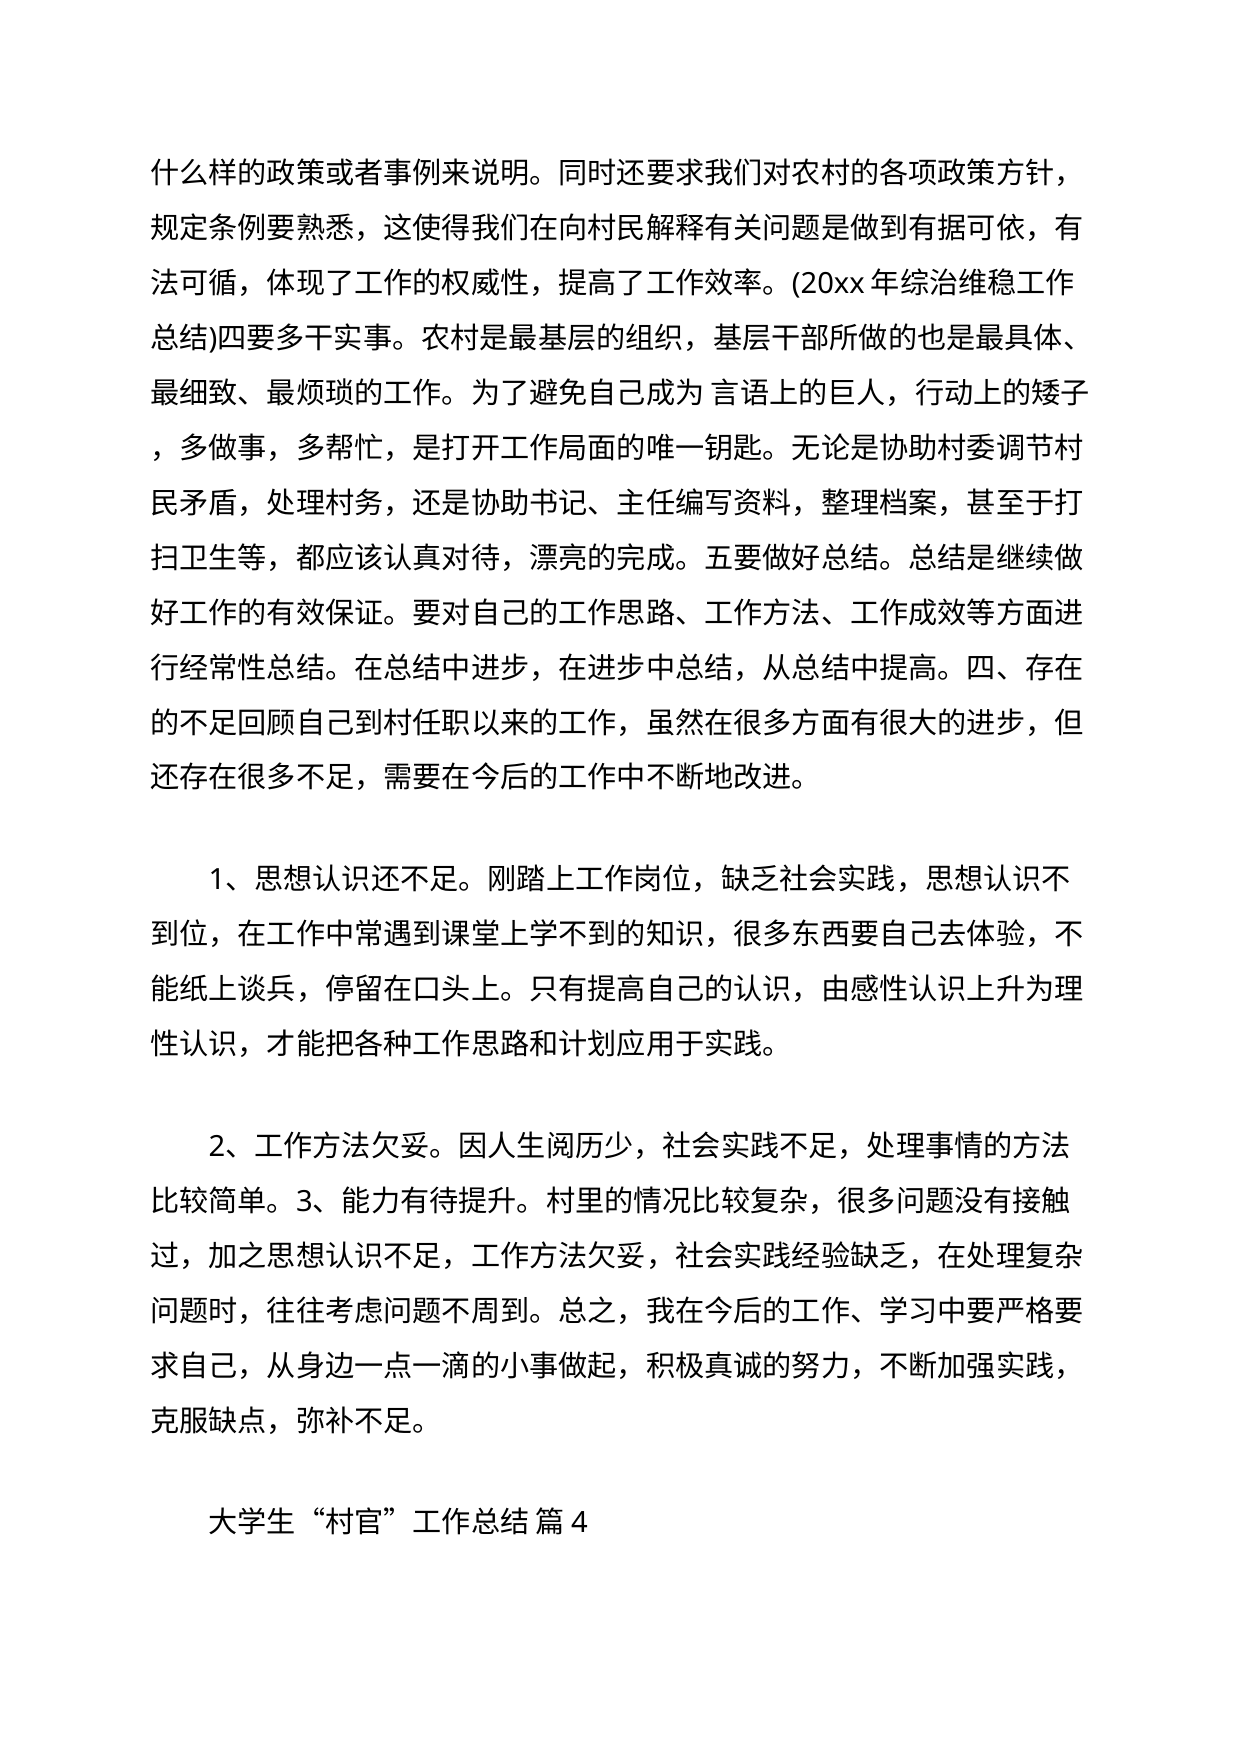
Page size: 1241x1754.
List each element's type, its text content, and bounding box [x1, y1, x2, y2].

text 大学生“村官”工作总结 篇4 [150, 1499, 1090, 1541]
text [150, 150, 1090, 796]
text 2、工作方法欠妥。因人生阅历少，社会实践不足，处理事情的方法比较简单。3、能力有待提升。村里的情况比较复杂，很多问题没有接触过，加之思想认识不足，工作方法欠妥，社会实践经验缺乏，在处理复杂问题时，往往考虑问题不周到。总之，我在今后的工作、学习中要严格要求自己，从身边一点一滴的小事做起，积极真诚的努力，不断加强实践，克服缺点，弥补不足。 [150, 1122, 1090, 1439]
text 1、思想认识还不足。刚踏上工作岗位，缺乏社会实践，思想认识不到位，在工作中常遇到课堂上学不到的知识，很多东西要自己去体验，不能纸上谈兵，停留在口头上。只有提高自己的认识，由感性认识上升为理性认识，才能把各种工作思路和计划应用于实践。 [150, 856, 1090, 1063]
